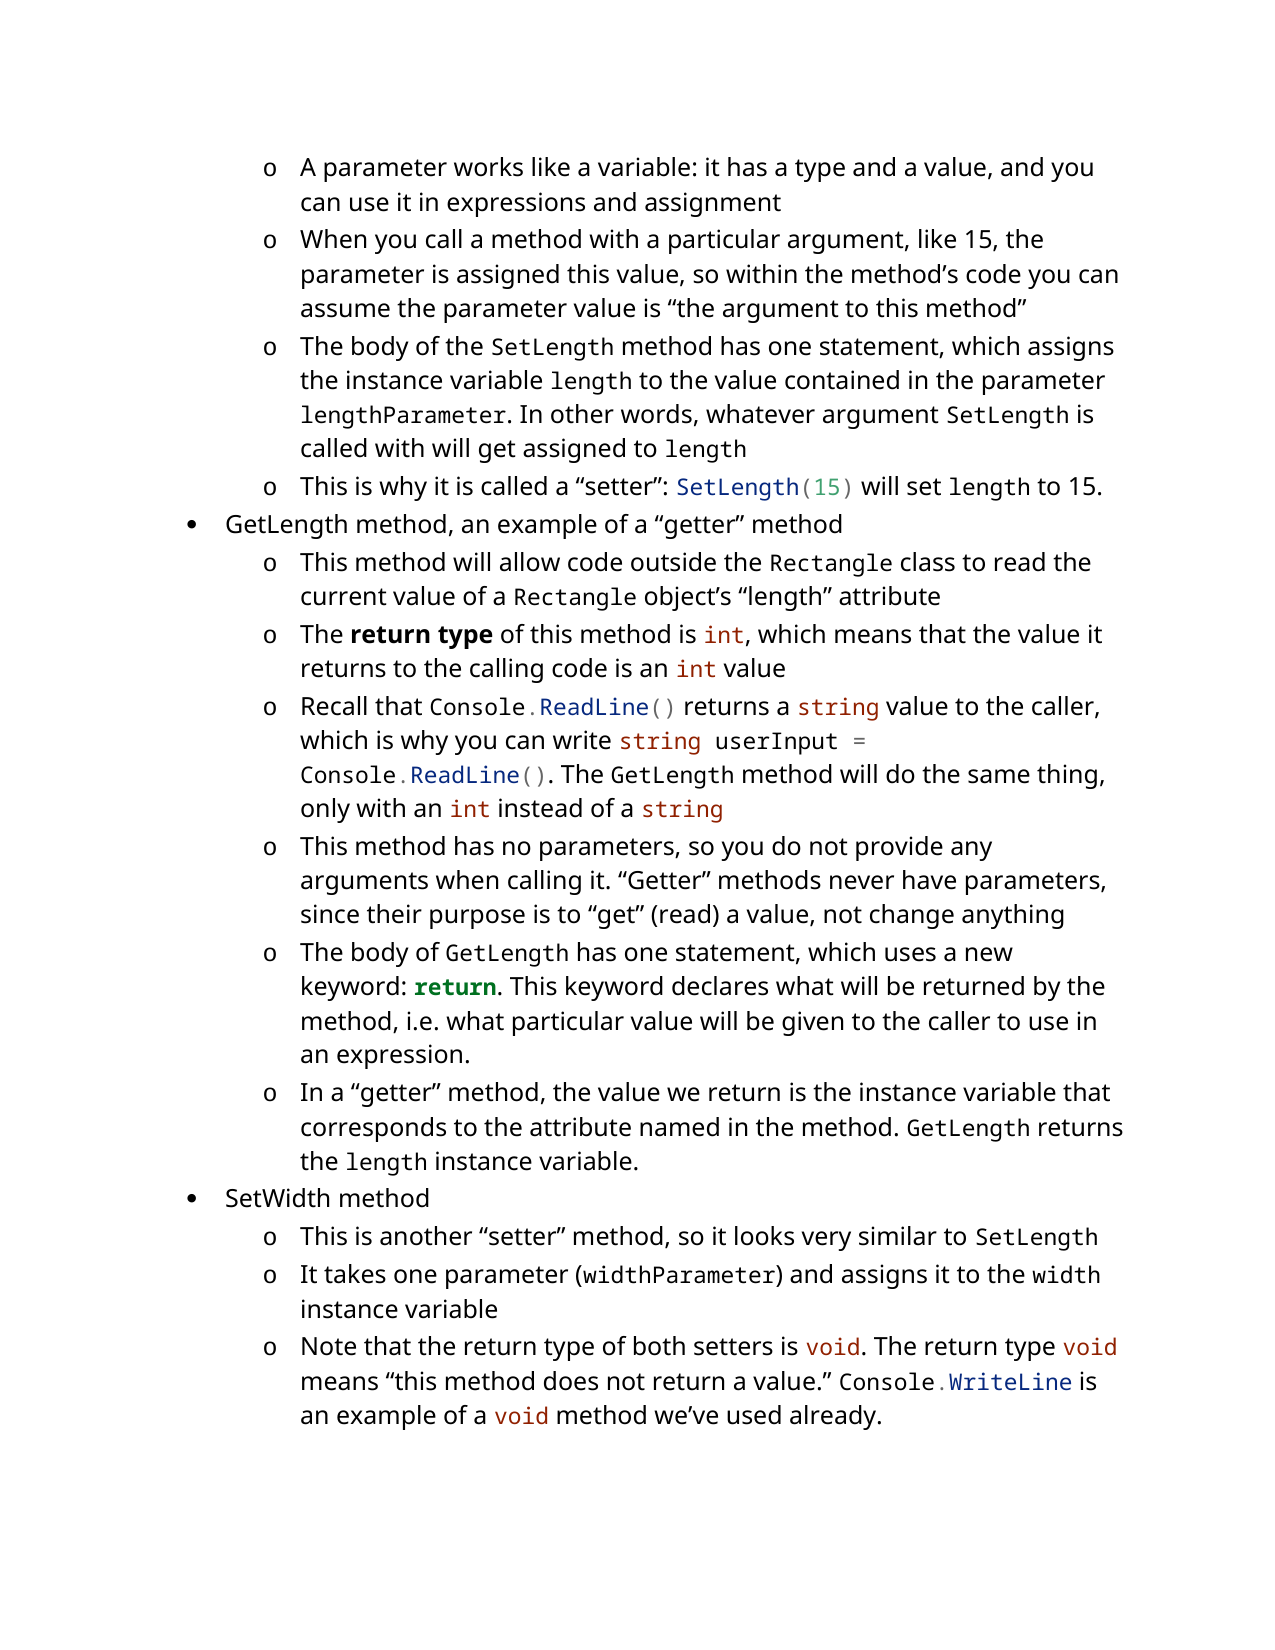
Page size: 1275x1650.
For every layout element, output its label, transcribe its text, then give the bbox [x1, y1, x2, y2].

list GetLength method, an example of a “getter” method [187, 506, 1125, 541]
list In a “getter” method, the value we return is the instance variable that corresponds to the attribute named in the method. GetLength returns the length instance variable. [262, 1075, 1125, 1177]
list This is why it is called a “setter”: SetLength(15) will set length to 15. [262, 468, 1125, 503]
list The body of the SetLength method has one statement, which assigns the instance variable length to the value contained in the parameter lengthParameter. In other words, whatever argument SetLength is called with will get assigned to length [262, 328, 1125, 465]
list The return type of this method is int, which means that the value it returns to the calling code is an int value [262, 616, 1125, 685]
list When you call a method with a particular argument, like 15, the parameter is assigned this value, so within the method’s code you can assume the parameter value is “the argument to this method” [262, 222, 1125, 324]
list It takes one parameter (widthParameter) and assigns it to the width instance variable [262, 1257, 1125, 1325]
list This method has no parameters, so you do not provide any arguments when calling it. “Getter” methods never have parameters, since their purpose is to “get” (read) a value, not change anything [262, 829, 1125, 931]
list Note that the return type of both setters is void. The return type void means “this method does not return a value.” Console.WriteLine is an example of a void method we’ve used already. [262, 1329, 1125, 1431]
list This is another “setter” method, so it looks very similar to SetLength [262, 1219, 1125, 1253]
list Recall that Console.ReadLine() returns a string value to the caller, which is why you can write string userInput = Console.ReadLine(). The GetLength method will do the same thing, only with an int instead of a string [262, 688, 1125, 825]
list SetWidth method [187, 1181, 1125, 1215]
list This method will allow code outside the Rectangle class to read the current value of a Rectangle object’s “length” attribute [262, 544, 1125, 613]
list A parameter works like a variable: it has a type and a value, and you can use it in expressions and assignment [262, 150, 1125, 218]
list The body of GetLength has one statement, which uses a new keyword: return. This keyword declares what will be returned by the method, i.e. what particular value will be given to the caller to use in an expression. [262, 935, 1125, 1071]
